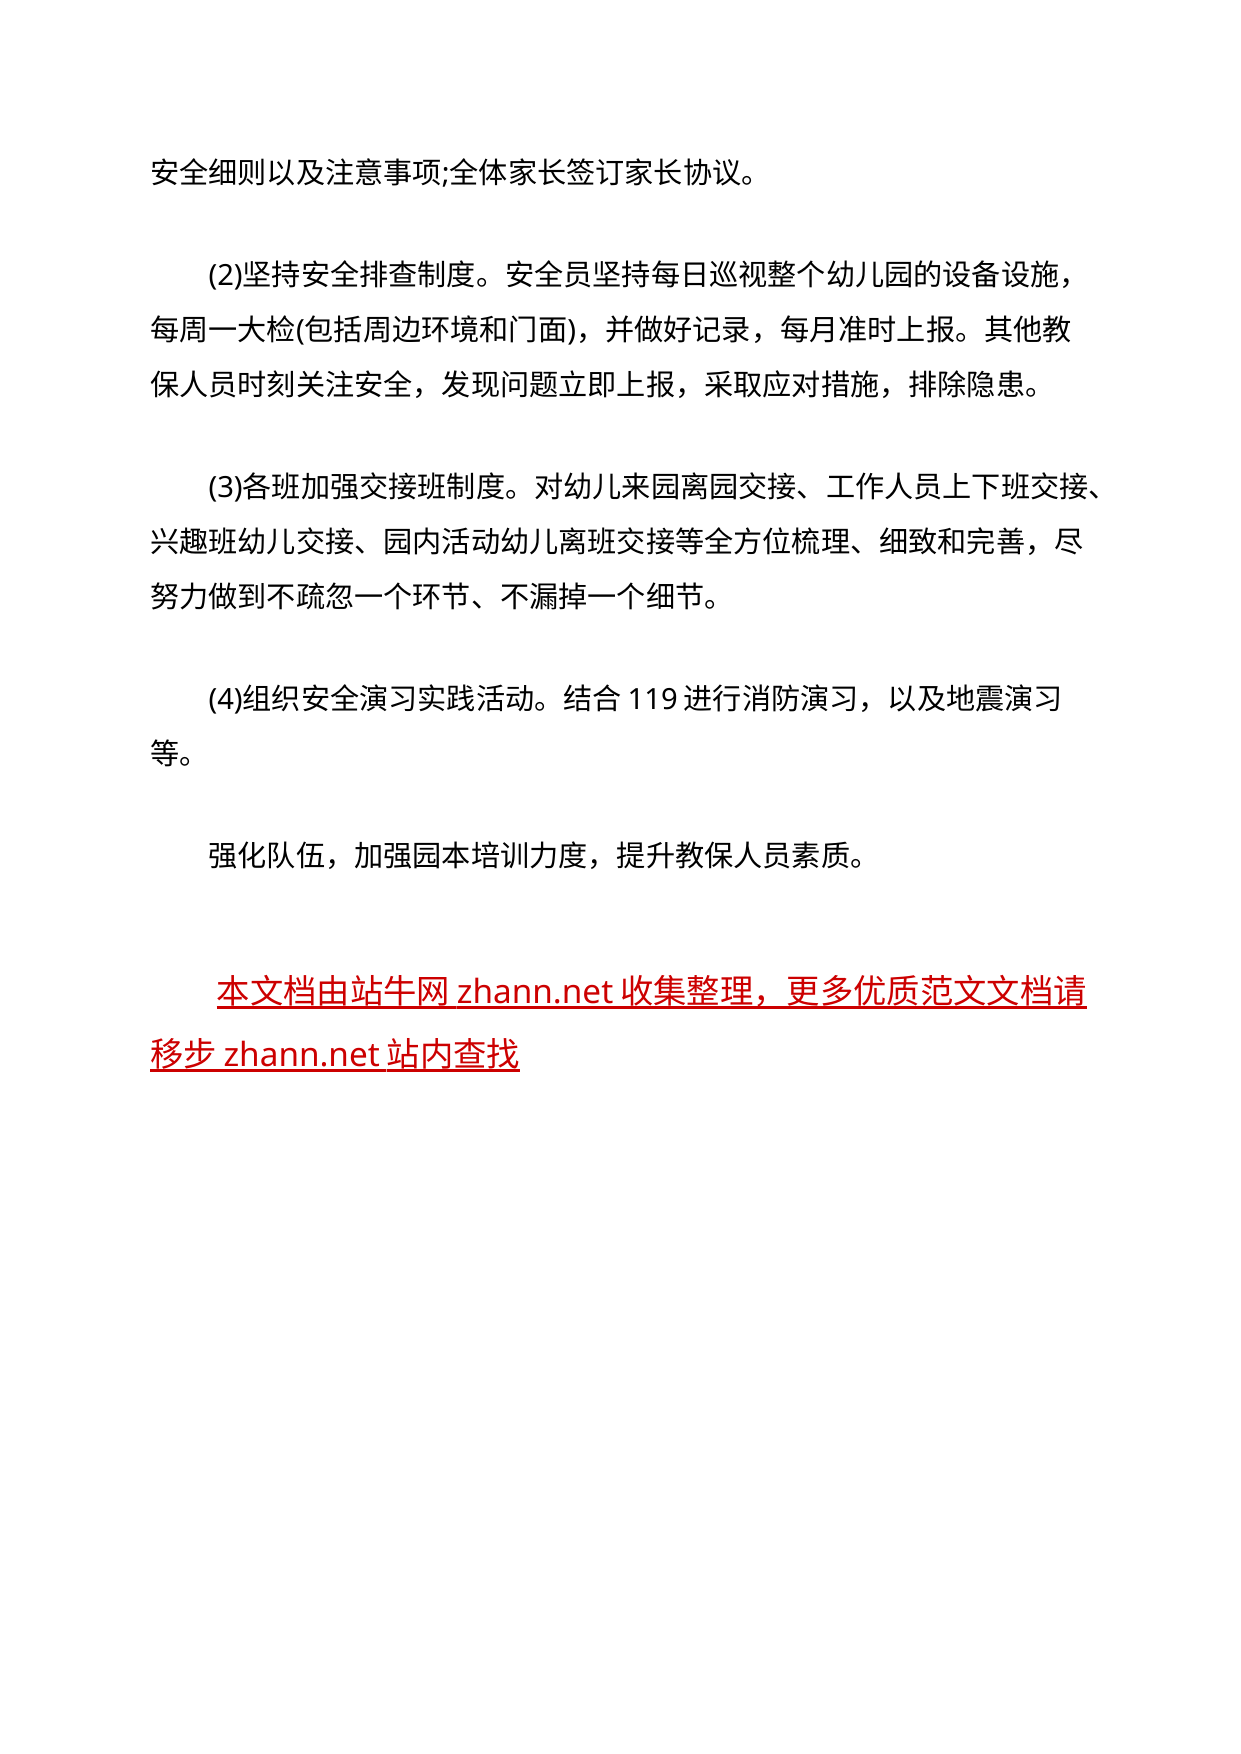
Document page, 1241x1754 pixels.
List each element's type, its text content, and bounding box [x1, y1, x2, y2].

text (2)坚持安全排查制度。安全员坚持每日巡视整个幼儿园的设备设施，每周一大检(包括周边环境和门面)，并做好记录，每月准时上报。其他教保人员时刻关注安全，发现问题立即上报，采取应对措施，排除隐患。 [150, 252, 1090, 404]
text 强化队伍，加强园本培训力度，提升教保人员素质。 [150, 832, 1090, 874]
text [150, 150, 1090, 192]
text (3)各班加强交接班制度。对幼儿来园离园交接、工作人员上下班交接、兴趣班幼儿交接、园内活动幼儿离班交接等全方位梳理、细致和完善，尽努力做到不疏忽一个环节、不漏掉一个细节。 [150, 464, 1090, 616]
text (4)组织安全演习实践活动。结合119进行消防演习，以及地震演习等。 [150, 675, 1090, 773]
text 本文档由站牛网zhann.net收集整理，更多优质范文文档请移步zhann.net站内查找 [150, 965, 1090, 1076]
